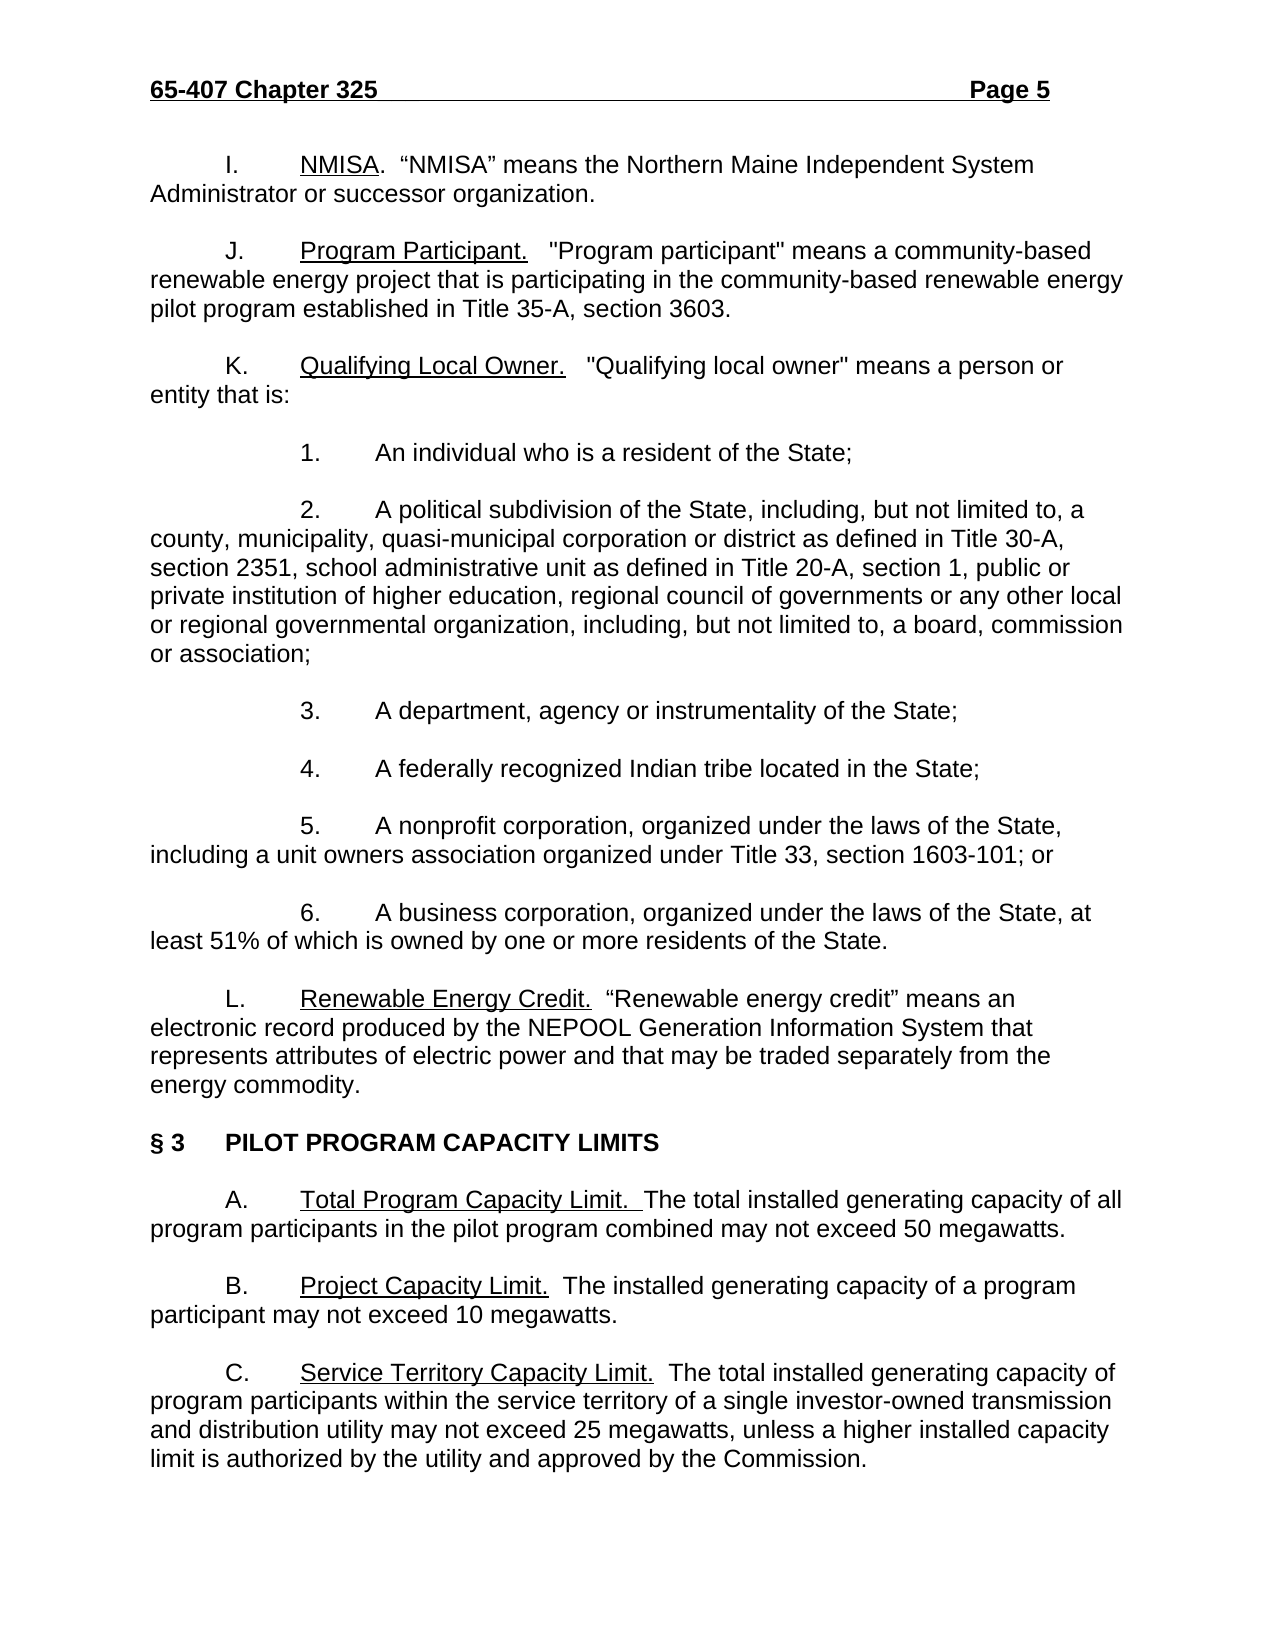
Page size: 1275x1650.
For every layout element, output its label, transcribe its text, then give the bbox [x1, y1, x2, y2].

text B. Project Capacity Limit. The installed generating capacity of a program participant may not exceed 10 megawatts. [150, 1271, 1125, 1329]
text C. Capacity Limit. The total installed generating capacity of program participants within the service territory of a single investor-owned transmission and distribution utility may not exceed 25 megawatts, unless a higher installed capacity limit is authorized by the utility and approved by the Commission. [150, 1357, 1125, 1472]
text 3. A department, agency or instrumentality of the State; [275, 696, 1125, 725]
text A. Total Program Capacity Limit. The total installed generating capacity of all program participants in the pilot program combined may not exceed 50 megawatts. [150, 1185, 1125, 1242]
text L. Renewable Energy Credit. “Renewable energy credit” means an electronic record produced by the NEPOOL Generation Information System that represents attributes of electric power and that may be traded separately from the energy commodity. [150, 984, 1125, 1099]
text 5. A nonprofit corporation, organized under the laws of the State, including a unit owners association organized under Title 33, section 1603-101; or [150, 811, 1125, 869]
text J. Program Participant. "Program participant" means a community-based renewable energy project that is participating in the community-based renewable energy pilot program established in Title 35-A, section 3603. [150, 236, 1125, 322]
text 2. A political subdivision of the State, including, but not limited to, a county, municipality, quasi-municipal corporation or district as defined in Title 30-A, section 2351, school administrative unit as defined in Title 20-A, section 1, public or private institution of higher education, regional council of governments or any other local or regional governmental organization, including, but not limited to, a board, commission or association; [150, 495, 1125, 667]
text 4. A federally recognized Indian tribe located in the State; [250, 754, 1125, 782]
text I. nmisa. “nmisa” means the Northern Maine Independent System Administrator or successor organization. [150, 150, 1125, 207]
text § 3 PILOT PROGRAM CAPACITY LIMITS [150, 1127, 1125, 1156]
text 1. An individual who is a resident of the State; [275, 437, 1125, 466]
text K. Qualifying Local Owner. "Qualifying local owner" means a person or entity that is: [150, 351, 1125, 409]
text 6. A business corporation, organized under the laws of the State, at least 51% of which is owned by one or more residents of the State. [150, 897, 1125, 955]
